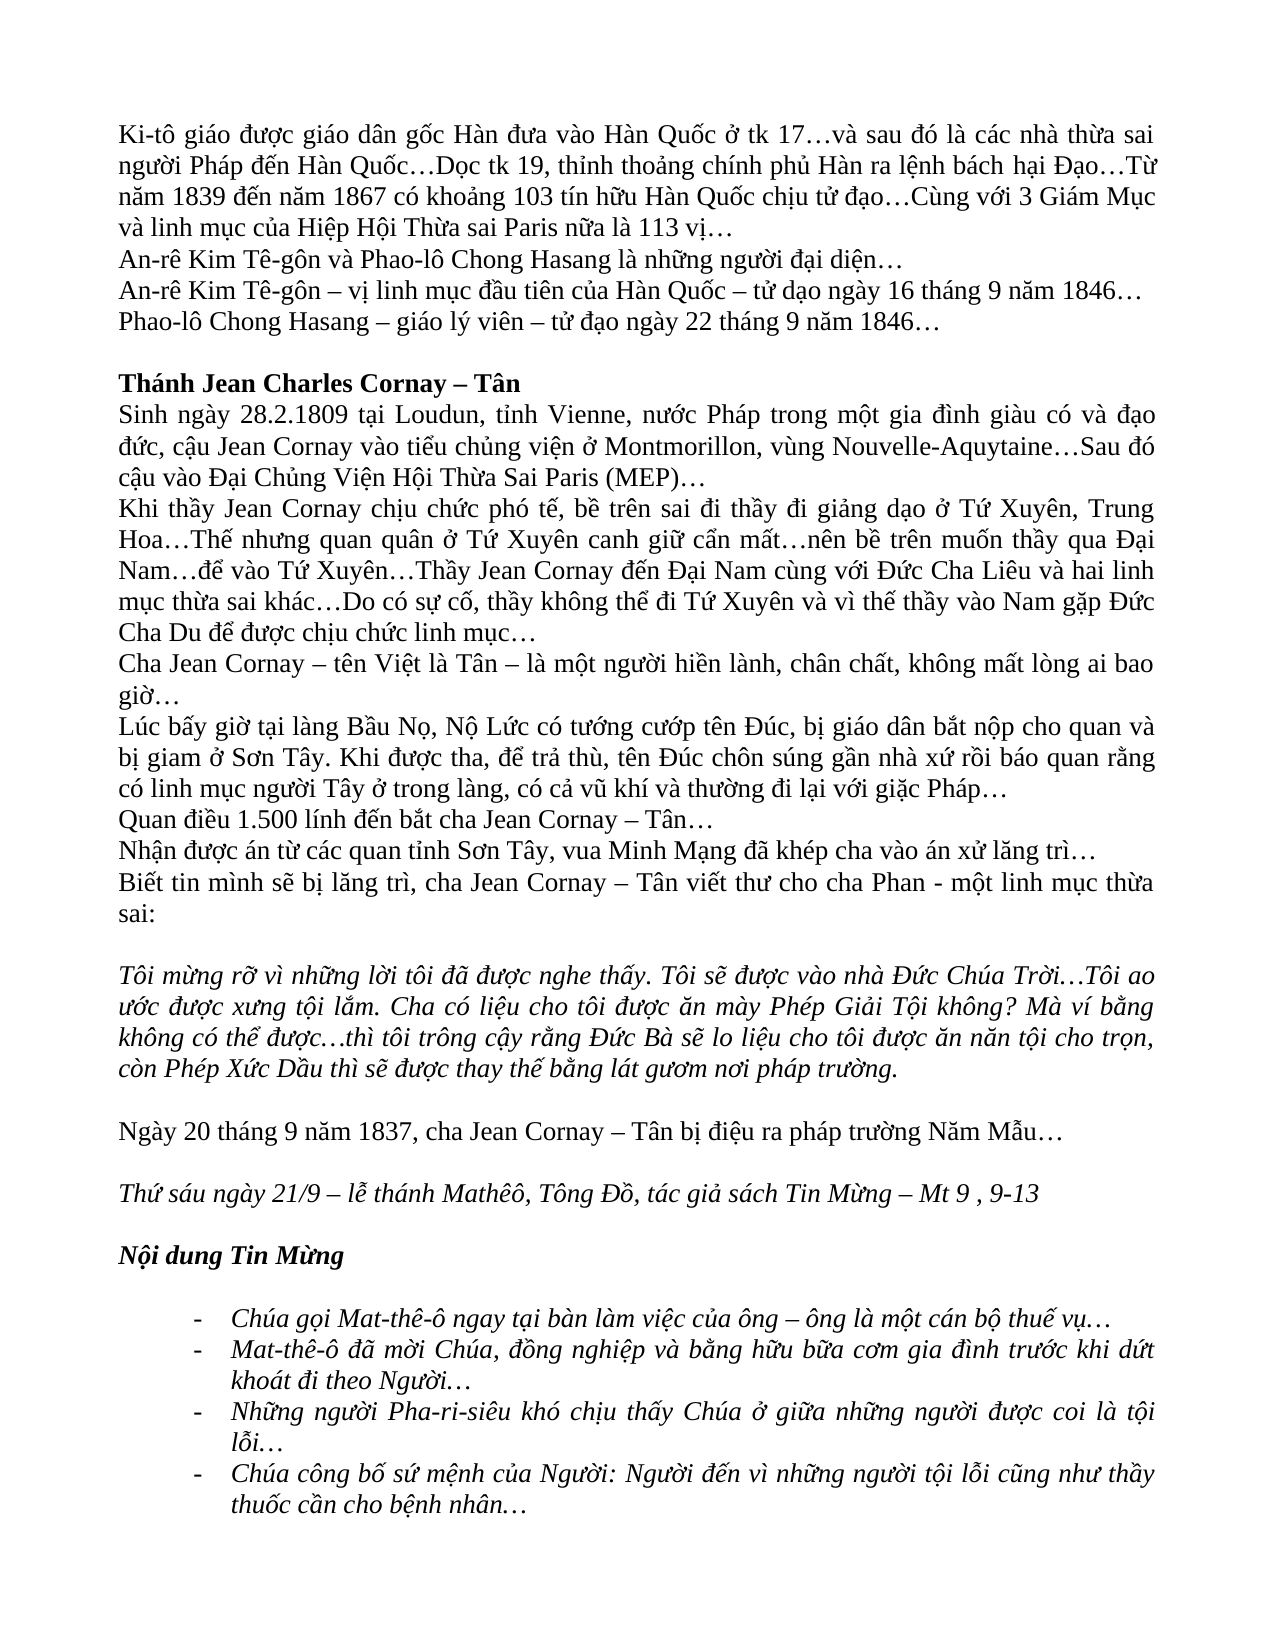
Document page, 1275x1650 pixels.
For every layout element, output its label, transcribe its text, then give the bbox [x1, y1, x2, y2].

text An-rê Kim Tê-gôn – vị linh mục đầu tiên của Hàn Quốc – tử dạo ngày 16 tháng 9 năm 1846… [118, 274, 1157, 305]
list Mat-thê-ô đã mời Chúa, đồng nghiệp và bằng hữu bữa cơm gia đình trước khi dứt khoát đi theo Người… [193, 1333, 1157, 1395]
text Sinh ngày 28.2.1809 tại Loudun, tỉnh Vienne, nước Pháp trong một gia đình giàu có và đạo đức, cậu Jean Cornay vào tiểu chủng viện ở Montmorillon, vùng Nouvelle-Aquytaine…Sau đó cậu vào Đại Chủng Viện Hội Thừa Sai Paris (MEP)… [118, 398, 1157, 492]
list Những người Pha-ri-siêu khó chịu thấy Chúa ở giữa những người được coi là tội lỗi… [193, 1395, 1157, 1457]
text Nội dung Tin Mừng [118, 1239, 1157, 1271]
text Quan điều 1.500 lính đến bắt cha Jean Cornay – Tân… [118, 803, 1157, 834]
text Nhận được án từ các quan tỉnh Sơn Tây, vua Minh Mạng đã khép cha vào án xử lăng trì… [118, 834, 1157, 866]
text Thứ sáu ngày 21/9 – lễ thánh Mathêô, Tông Đồ, tác giả sách Tin Mừng – Mt 9 , 9-13 [118, 1177, 1157, 1208]
text Biết tin mình sẽ bị lăng trì, cha Jean Cornay – Tân viết thư cho cha Phan - một linh mục thừa sai: [118, 866, 1157, 928]
text Ki-tô giáo được giáo dân gốc Hàn đưa vào Hàn Quốc ở tk 17…và sau đó là các nhà thừa sai người Pháp đến Hàn Quốc…Dọc tk 19, thỉnh thoảng chính phủ Hàn ra lệnh bách hại Đạo…Từ năm 1839 đến năm 1867 có khoảng 103 tín hữu Hàn Quốc chịu tử đạo…Cùng với 3 Giám Mục và linh mục của Hiệp Hội Thừa sai Paris nữa là 113 vị… [118, 118, 1157, 243]
text Phao-lô Chong Hasang – giáo lý viên – tử đạo ngày 22 tháng 9 năm 1846… [118, 305, 1157, 336]
list Chúa công bố sứ mệnh của Người: Người đến vì những người tội lỗi cũng như thầy thuốc cần cho bệnh nhân… [193, 1457, 1157, 1520]
list Chúa gọi Mat-thê-ô ngay tại bàn làm việc của ông – ông là một cán bộ thuế vụ… [193, 1302, 1157, 1333]
text Ngày 20 tháng 9 năm 1837, cha Jean Cornay – Tân bị điệu ra pháp trường Năm Mẫu… [118, 1115, 1157, 1146]
text Thánh Jean Charles Cornay – Tân [118, 367, 1157, 398]
text An-rê Kim Tê-gôn và Phao-lô Chong Hasang là những người đại diện… [118, 243, 1157, 274]
text Khi thầy Jean Cornay chịu chức phó tế, bề trên sai đi thầy đi giảng dạo ở Tứ Xuyên, Trung Hoa…Thế nhưng quan quân ở Tứ Xuyên canh giữ cẩn mất…nên bề trên muốn thầy qua Đại Nam…để vào Tứ Xuyên…Thầy Jean Cornay đến Đại Nam cùng với Đức Cha Liêu và hai linh mục thừa sai khác…Do có sự cố, thầy không thể đi Tứ Xuyên và vì thế thầy vào Nam gặp Đức Cha Du để được chịu chức linh mục… [118, 492, 1157, 648]
text Cha Jean Cornay – tên Việt là Tân – là một người hiền lành, chân chất, không mất lòng ai bao giờ… [118, 648, 1157, 710]
text Tôi mừng rỡ vì những lời tôi đã được nghe thấy. Tôi sẽ được vào nhà Đức Chúa Trời…Tôi ao ước được xưng tội lắm. Cha có liệu cho tôi được ăn mày Phép Giải Tội không? Mà ví bằng không có thể được…thì tôi trông cậy rằng Đức Bà sẽ lo liệu cho tôi được ăn năn tội cho trọn, còn Phép Xức Dầu thì sẽ được thay thế bằng lát gươm nơi pháp trường. [118, 959, 1157, 1084]
text Lúc bấy giờ tại làng Bầu Nọ, Nộ Lức có tướng cướp tên Đúc, bị giáo dân bắt nộp cho quan và bị giam ở Sơn Tây. Khi được tha, để trả thù, tên Đúc chôn súng gần nhà xứ rồi báo quan rằng có linh mục người Tây ở trong làng, có cả vũ khí và thường đi lại với giặc Pháp… [118, 710, 1157, 803]
